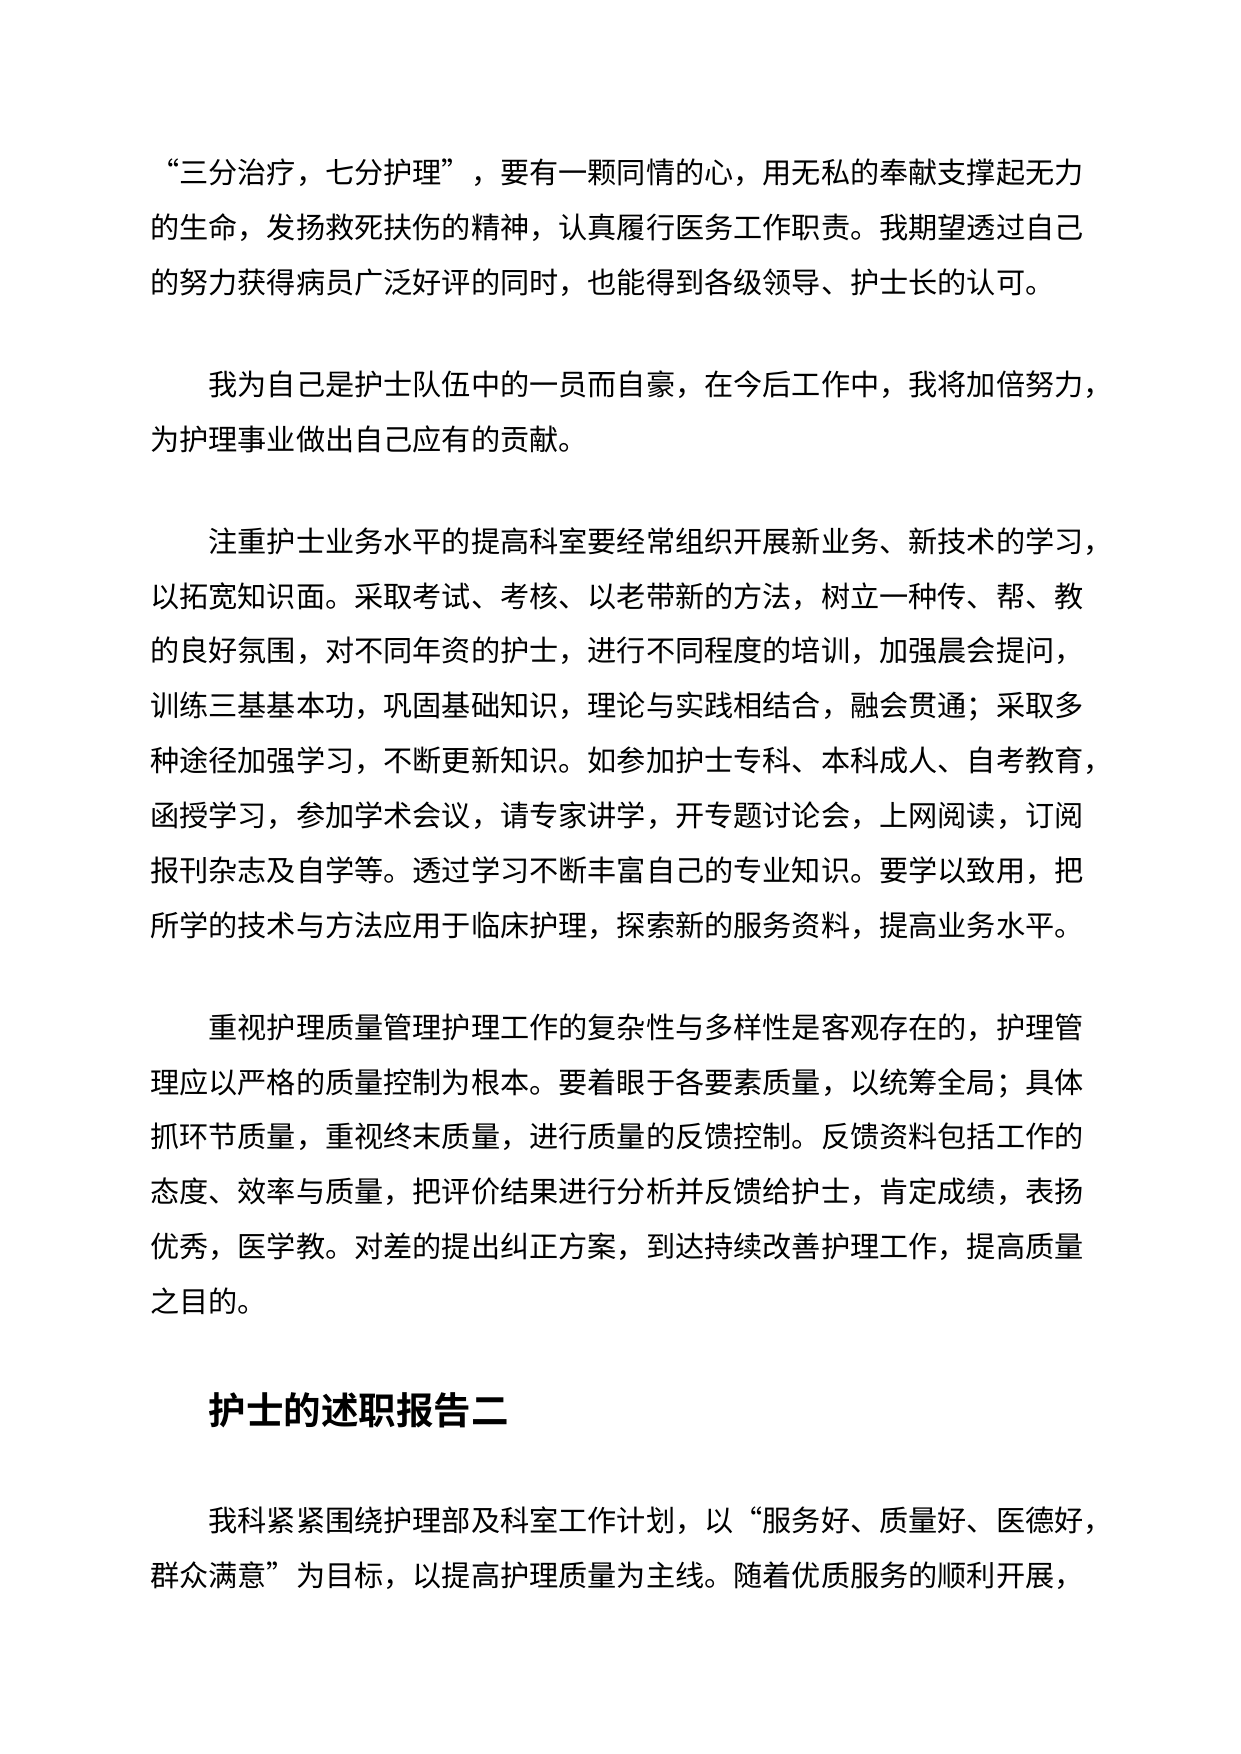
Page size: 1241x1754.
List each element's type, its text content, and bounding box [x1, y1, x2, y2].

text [150, 1498, 1090, 1595]
text 护士的述职报告二 [150, 1381, 1090, 1435]
text 重视护理质量管理护理工作的复杂性与多样性是客观存在的，护理管理应以严格的质量控制为根本。要着眼于各要素质量，以统筹全局；具体抓环节质量，重视终末质量，进行质量的反馈控制。反馈资料包括工作的态度、效率与质量，把评价结果进行分析并反馈给护士，肯定成绩，表扬优秀，医学教。对差的提出纠正方案，到达持续改善护理工作，提高质量之目的。 [150, 1004, 1090, 1321]
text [150, 150, 1090, 302]
text 我为自己是护士队伍中的一员而自豪，在今后工作中，我将加倍努力，为护理事业做出自己应有的贡献。 [150, 362, 1090, 459]
text 注重护士业务水平的提高科室要经常组织开展新业务、新技术的学习，以拓宽知识面。采取考试、考核、以老带新的方法，树立一种传、帮、教的良好氛围，对不同年资的护士，进行不同程度的培训，加强晨会提问，训练三基基本功，巩固基础知识，理论与实践相结合，融会贯通；采取多种途径加强学习，不断更新知识。如参加护士专科、本科成人、自考教育，函授学习，参加学术会议，请专家讲学，开专题讨论会，上网阅读，订阅报刊杂志及自学等。透过学习不断丰富自己的专业知识。要学以致用，把所学的技术与方法应用于临床护理，探索新的服务资料，提高业务水平。 [150, 518, 1090, 945]
